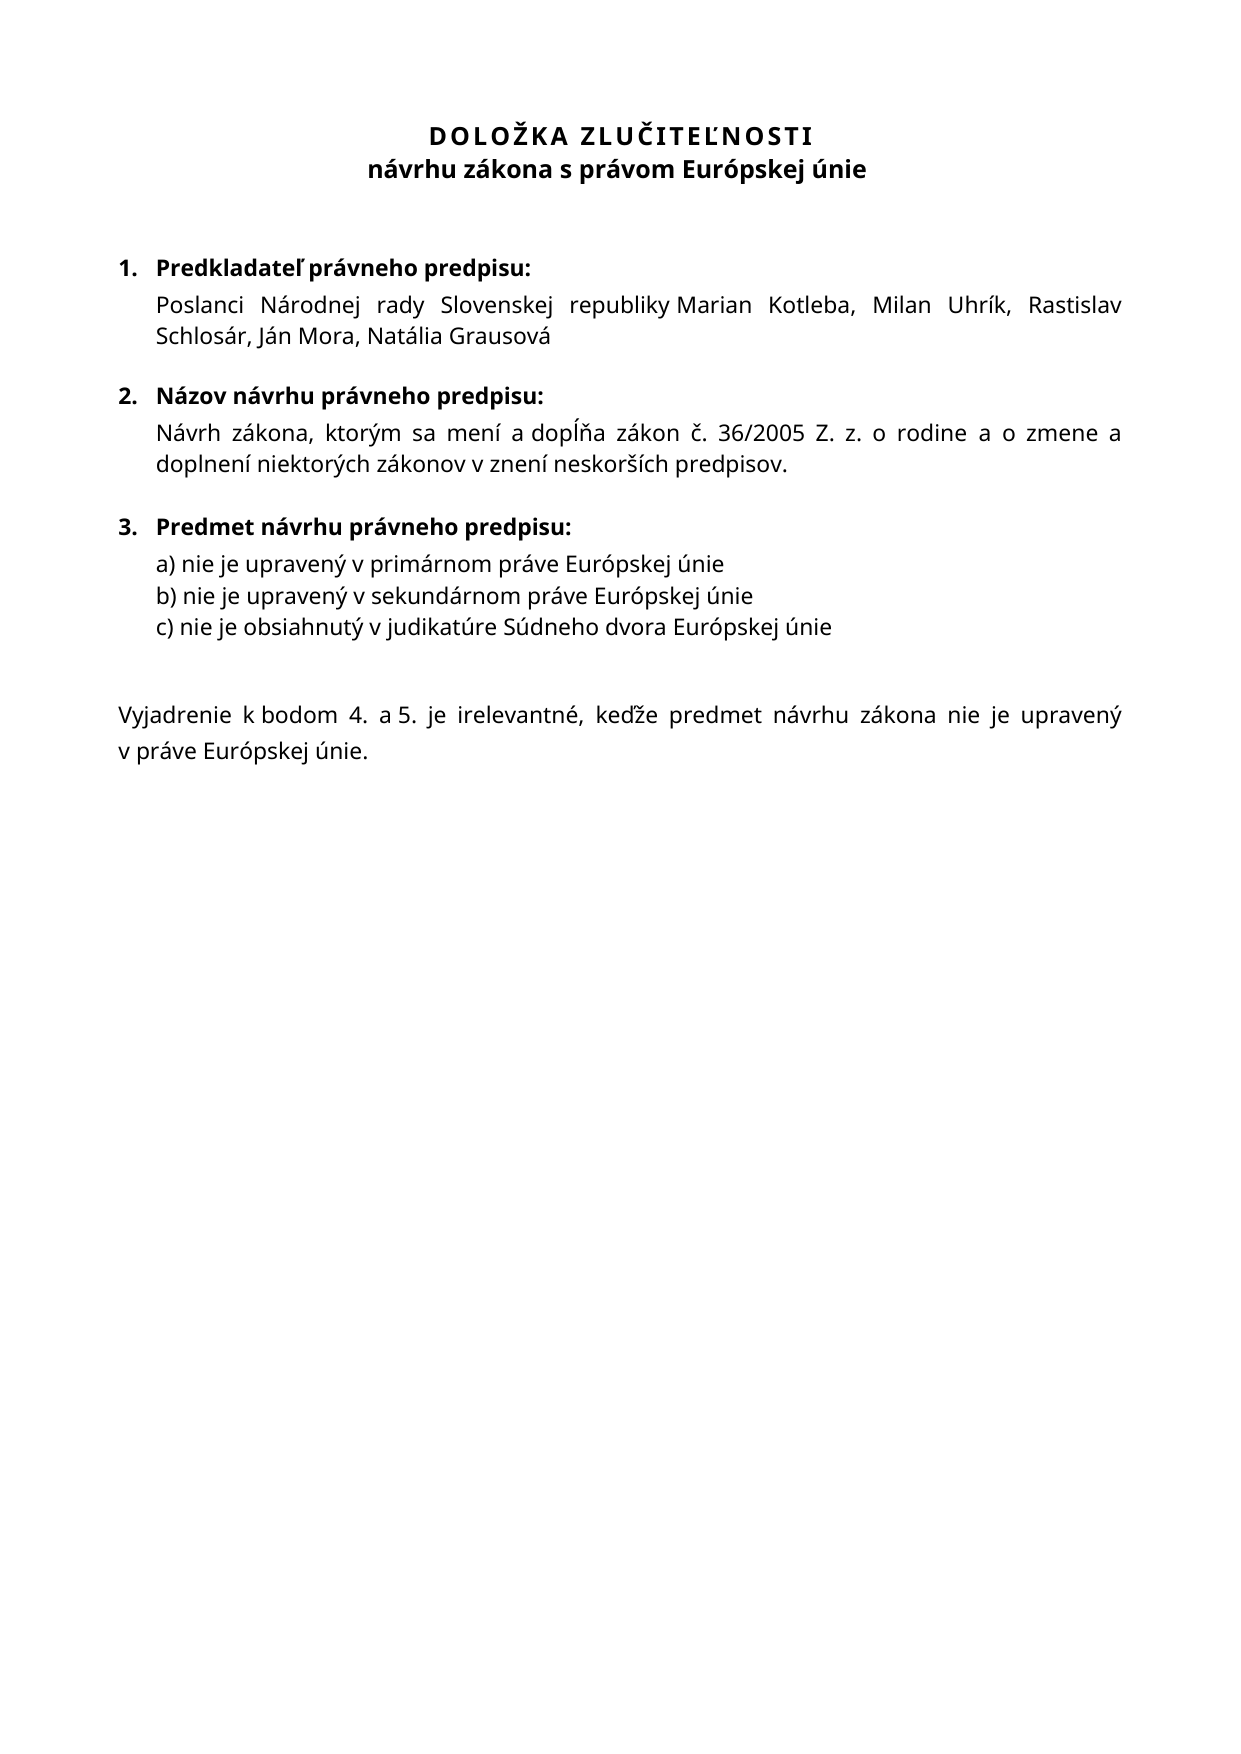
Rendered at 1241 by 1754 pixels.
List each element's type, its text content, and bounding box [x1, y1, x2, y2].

text Poslanci Národnej rady Slovenskej republiky Marian Kotleba, Milan Uhrík, Rastislav Schlosár, Ján Mora, Natália Grausová [156, 289, 1122, 352]
text 3. Predmet návrhu právneho predpisu: [118, 511, 1122, 542]
text návrhu zákona s právom Európskej únie [118, 152, 1122, 186]
text Doložka zlučiteľnosti [118, 118, 1122, 152]
text 1. Predkladateľ právneho predpisu: [118, 252, 1122, 283]
text a) nie je upravený v primárnom práve Európskej únie [118, 548, 1122, 579]
text c) nie je obsiahnutý v judikatúre Súdneho dvora Európskej únie [118, 611, 1122, 642]
text 2. Názov návrhu právneho predpisu: [118, 379, 1122, 411]
text Vyjadrenie k bodom 4. a 5. je irelevantné, keďže predmet návrhu zákona nie je upravený v práve Európskej únie. [118, 699, 1122, 766]
text b) nie je upravený v sekundárnom práve Európskej únie [118, 579, 1122, 611]
text Návrh zákona, ktorým sa mení a dopĺňa zákon č. 36/2005 Z. z. o rodine a o zmene a doplnení niektorých zákonov v znení neskorších predpisov. [156, 417, 1122, 479]
